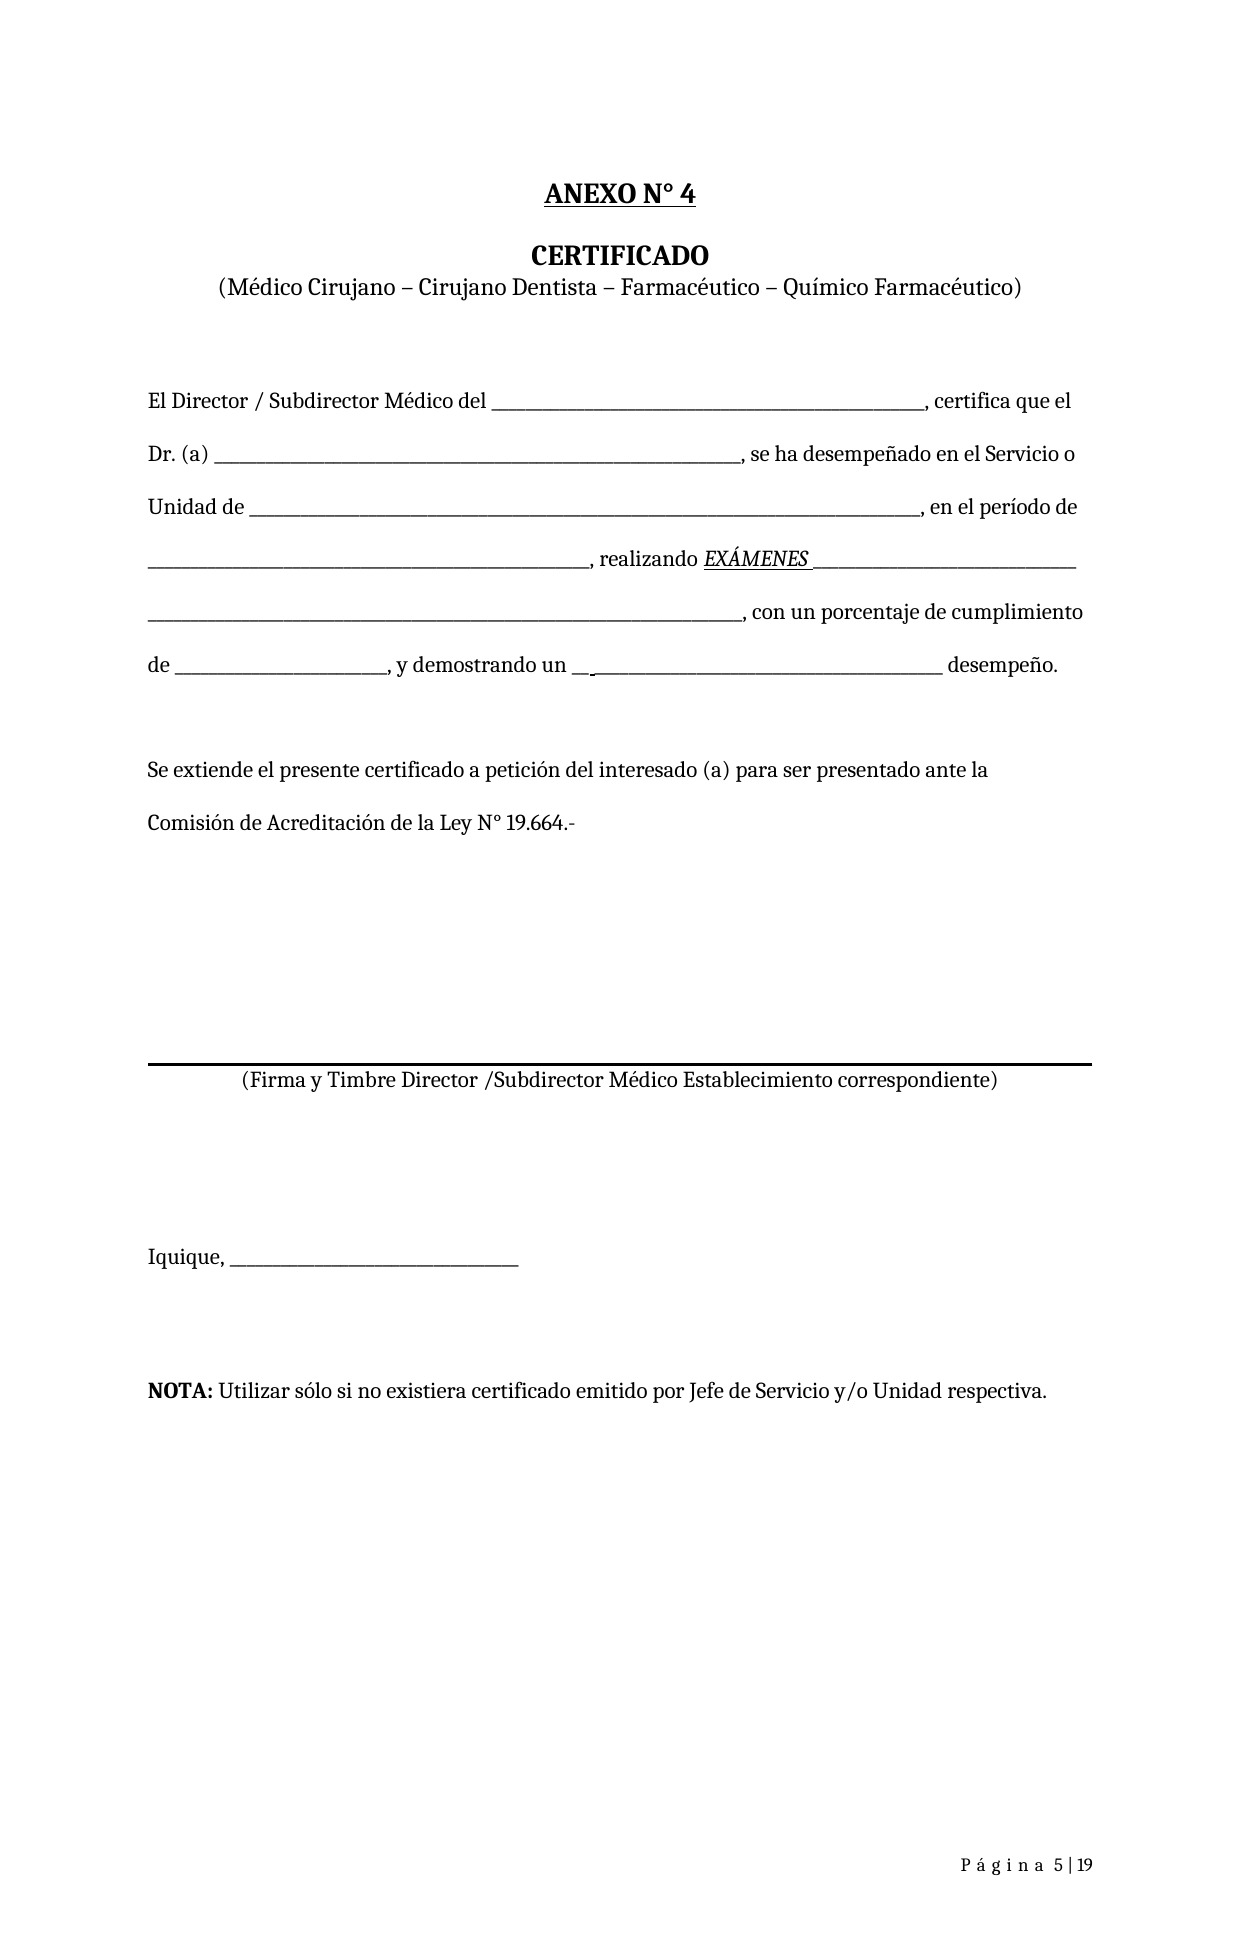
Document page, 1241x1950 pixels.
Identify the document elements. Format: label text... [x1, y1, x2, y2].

text Comisión de Acreditación de la Ley N° 19.664.- [148, 810, 1092, 836]
text El Director / Subdirector Médico del ___________________________________________________, certifica que el [148, 388, 1092, 414]
text ______________________________________________________________________, con un porcentaje de cumplimiento [148, 599, 1092, 625]
text de _________________________, y demostrando un __ _________________________________________ desempeño. [148, 652, 1092, 678]
text NOTA: Utilizar sólo si no existiera certificado emitido por Jefe de Servicio y/o Unidad respectiva. [148, 1378, 1092, 1404]
text ____________________________________________________, realizando EXÁMENES _______________________________ [148, 546, 1092, 572]
text (Médico Cirujano – Cirujano Dentista – Farmacéutico – Químico Farmacéutico) [148, 273, 1092, 302]
text (Firma y Timbre Director /Subdirector Médico Establecimiento correspondiente) [148, 1066, 1092, 1093]
text Se extiende el presente certificado a petición del interesado (a) para ser presentado ante la [148, 757, 1092, 783]
text CERTIFICADO [148, 239, 1092, 273]
text Dr. (a) ______________________________________________________________, se ha desempeñado en el Servicio o [148, 441, 1092, 467]
text Unidad de _______________________________________________________________________________, en el período de [148, 493, 1092, 520]
text Iquique, __________________________________ [148, 1244, 1092, 1270]
text ANEXO N° 4 [148, 177, 1092, 211]
